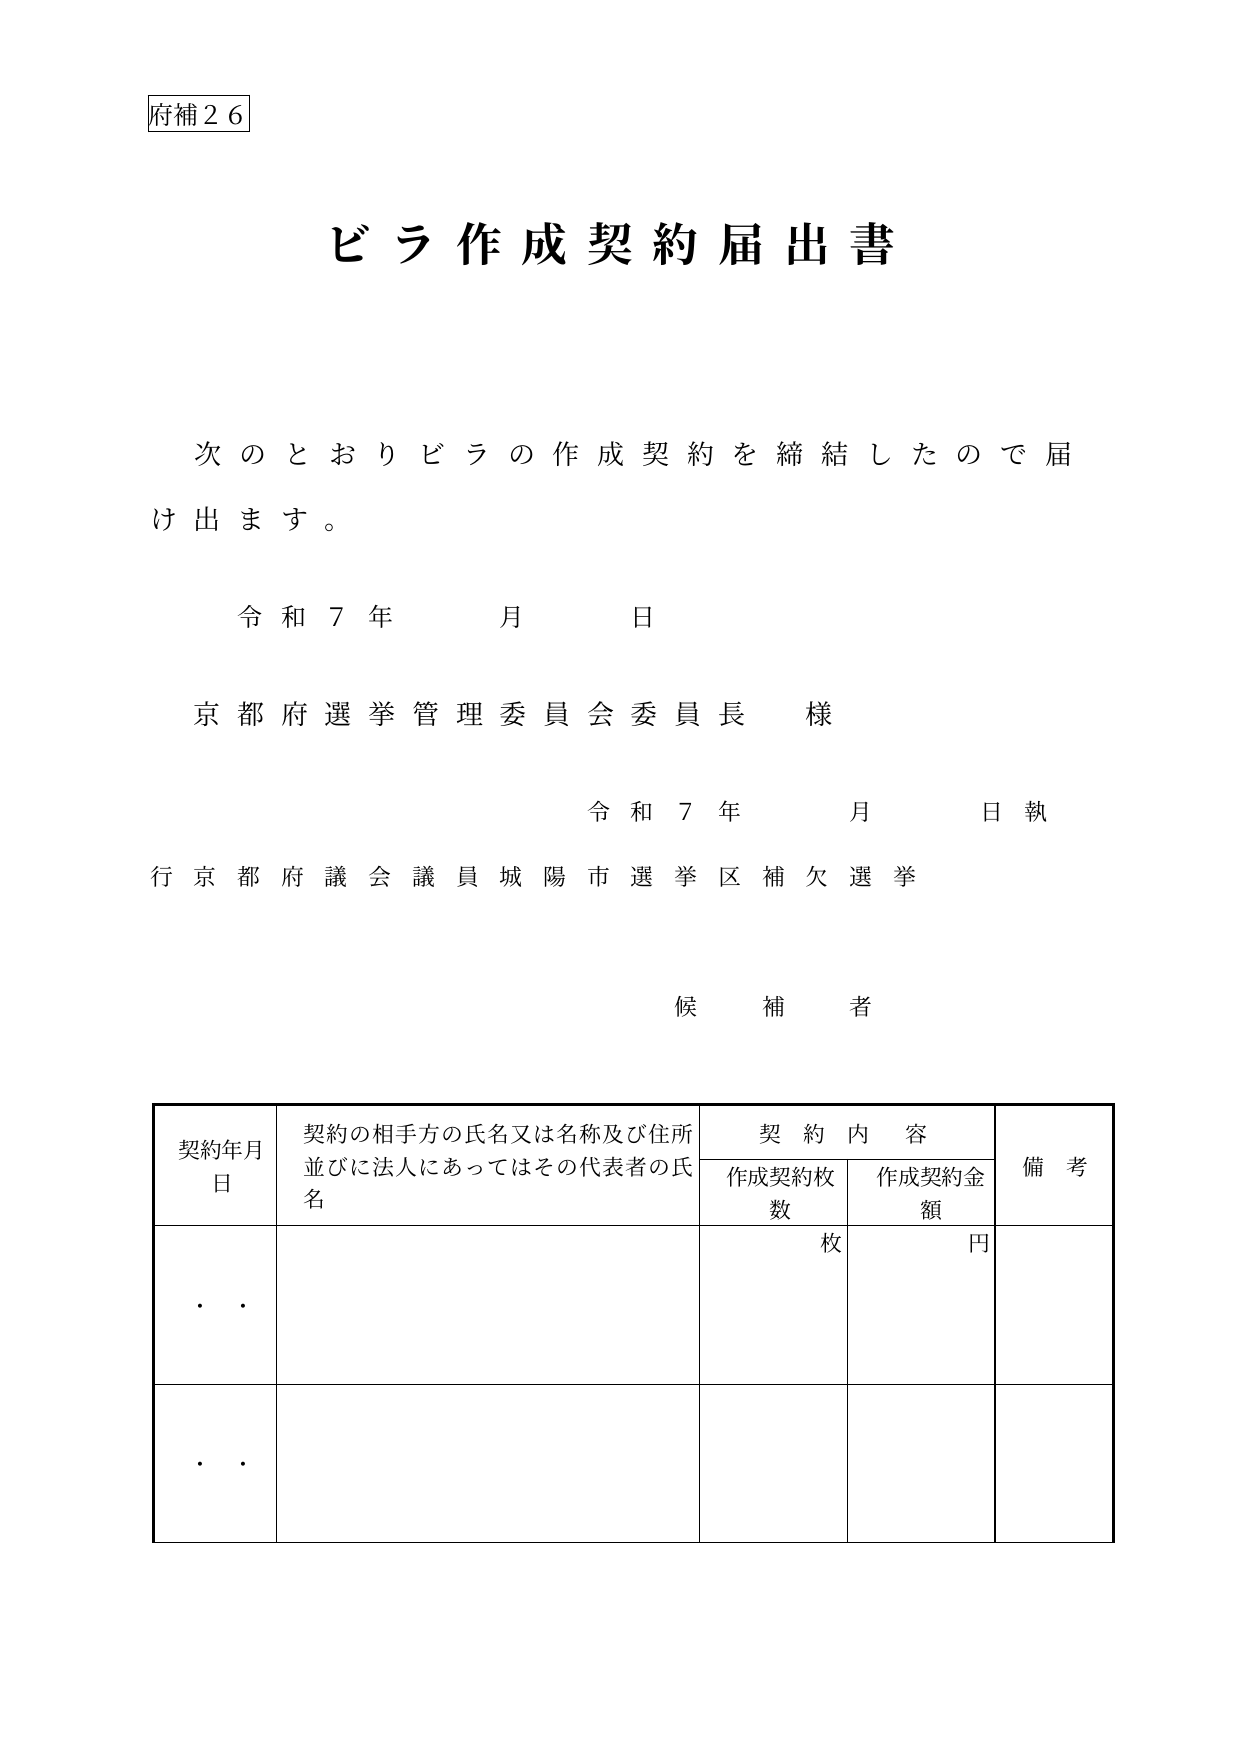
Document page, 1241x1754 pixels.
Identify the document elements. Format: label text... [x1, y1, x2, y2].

table_cell [996, 1385, 1112, 1542]
table_cell [848, 1385, 994, 1542]
table_cell ・ ・ [155, 1385, 276, 1542]
table_cell [700, 1385, 847, 1542]
table_cell 枚 [700, 1226, 847, 1383]
table_cell [277, 1226, 699, 1383]
text 令和７年 月 日 [150, 583, 1090, 648]
table_header 備 考 [996, 1106, 1112, 1225]
table_header 契約年月日 [155, 1106, 276, 1225]
text 京都府選挙管理委員会委員長 様 [150, 680, 1090, 745]
table_cell 作成契約金額 [848, 1160, 994, 1225]
table_header 契約の相手方の氏名又は名称及び住所 並びに法人にあってはその代表者の氏名 [277, 1106, 699, 1225]
table_cell 作成契約枚数 [700, 1160, 847, 1225]
text 令和７年 月 日執行京都府議会議員城陽市選挙区補欠選挙 [150, 778, 1090, 908]
table_cell 円 [848, 1226, 994, 1383]
text 次のとおりビラの作成契約を締結したので届け出ます。 [150, 420, 1090, 550]
text ビラ作成契約届出書 [150, 193, 1090, 290]
text 候 補 者 [150, 973, 1090, 1038]
table_header 契約内容 [700, 1106, 994, 1159]
table_cell [277, 1385, 699, 1542]
table_cell [996, 1226, 1112, 1383]
table_cell ・ ・ [155, 1226, 276, 1383]
